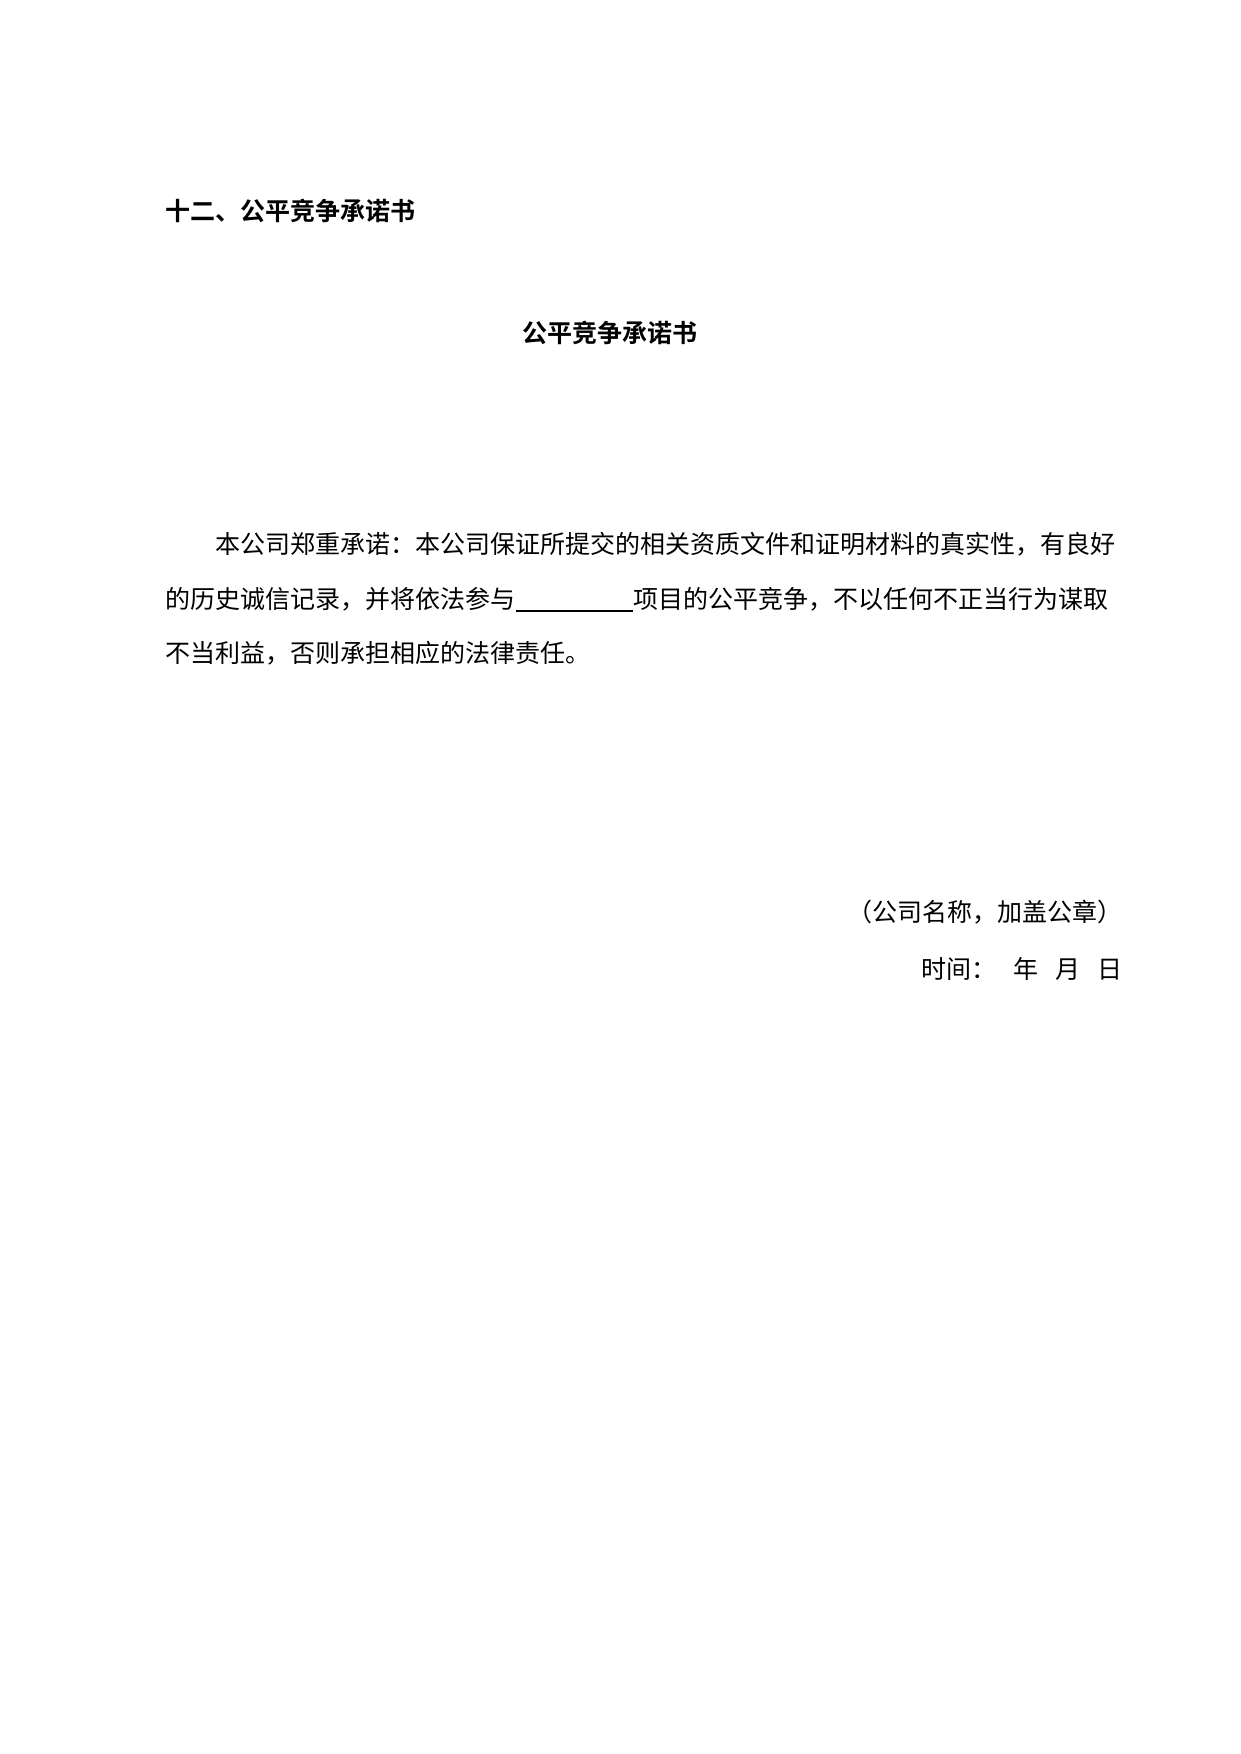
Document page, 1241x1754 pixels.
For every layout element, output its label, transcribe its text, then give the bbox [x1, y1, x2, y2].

subtitle 十二、公平竞争承诺书 [165, 191, 1122, 227]
text （公司名称，加盖公章） [165, 892, 1122, 928]
text 时间： 年 月 日 [165, 947, 1122, 986]
text 本公司郑重承诺：本公司保证所提交的相关资质文件和证明材料的真实性，有良好的历史诚信记录，并将依法参与 项目的公平竞争，不以任何不正当行为谋取不当利益，否则承担相应的法律责任。 [165, 525, 1122, 670]
subtitle 公平竞争承诺书 [165, 313, 1122, 349]
